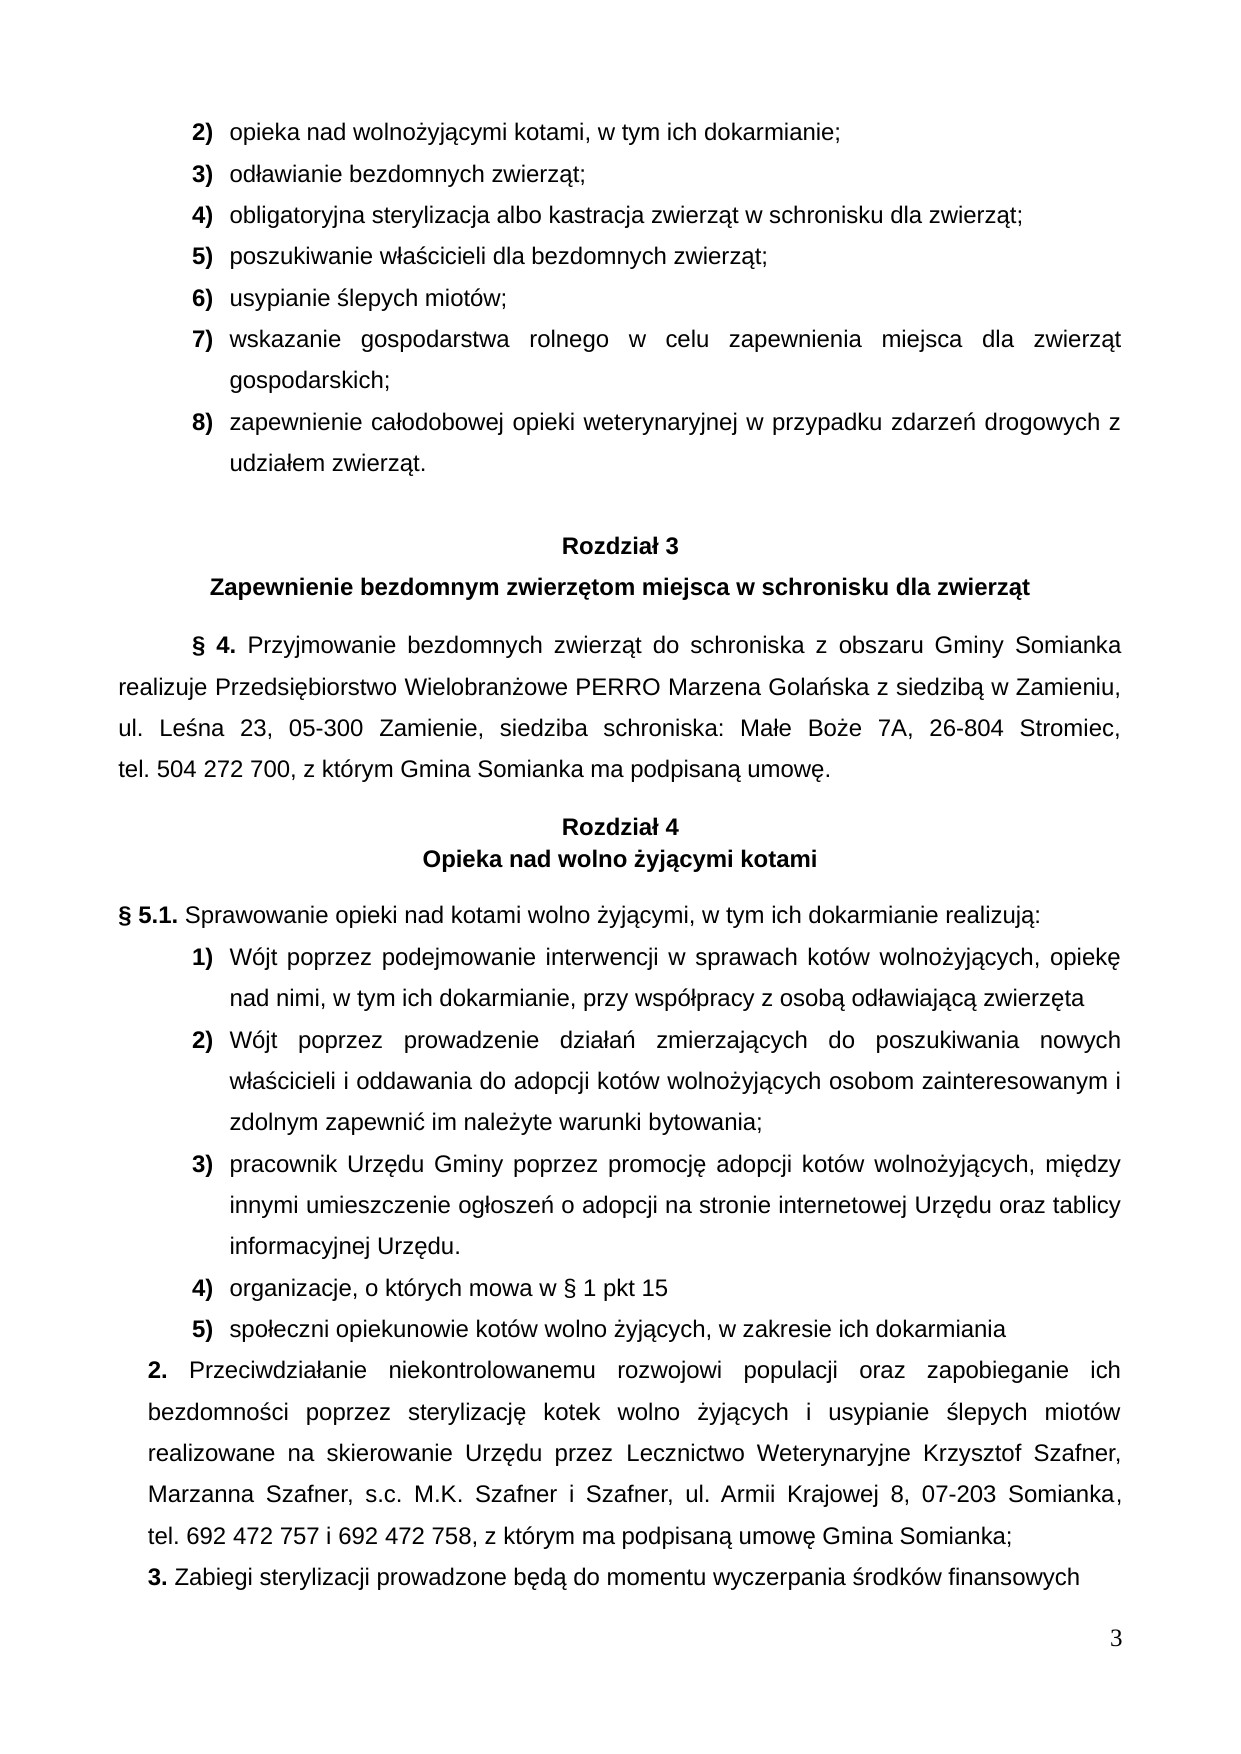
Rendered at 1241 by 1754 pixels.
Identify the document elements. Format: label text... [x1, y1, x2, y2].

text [148, 1563, 1122, 1591]
text Zapewnienie bezdomnym zwierzętom miejsca w schronisku dla zwierząt [118, 573, 1122, 601]
text Rozdział 3 [118, 532, 1122, 559]
text 2. Przeciwdziałanie niekontrolowanemu rozwojowi populacji oraz zapobieganie ich bezdomności poprzez sterylizację kotek wolno żyjących i usypianie ślepych miotów realizowane na skierowanie Urzędu przez Lecznictwo Weterynaryjne Krzysztof Szafner, Marzanna Szafner, s.c. M.K. Szafner i Szafner, ul. Armii Krajowej 8, 07-203 Somianka, tel. 692 472 757 i 692 472 758, z którym ma podpisaną umowę Gmina Somianka; [148, 1356, 1122, 1549]
list Wójt poprzez podejmowanie interwencji w sprawach kotów wolnożyjących, opiekę nad nimi, w tym ich dokarmianie, przy współpracy z osobą odławiającą zwierzęta [192, 943, 1122, 1012]
text § 5.1. Sprawowanie opieki nad kotami wolno żyjącymi, w tym ich dokarmianie realizują: [118, 901, 1122, 929]
list poszukiwanie właścicieli dla bezdomnych zwierząt; [192, 242, 1122, 270]
list obligatoryjna sterylizacja albo kastracja zwierząt w schronisku dla zwierząt; [192, 201, 1122, 228]
text Rozdział 4 [118, 813, 1122, 841]
list pracownik Urzędu Gminy poprzez promocję adopcji kotów wolnożyjących, między innymi umieszczenie ogłoszeń o adopcji na stronie internetowej Urzędu oraz tablicy informacyjnej Urzędu. [192, 1149, 1122, 1260]
list organizacje, o których mowa w § 1 pkt 15 [192, 1274, 1122, 1301]
list zapewnienie całodobowej opieki weterynaryjnej w przypadku zdarzeń drogowych z udziałem zwierząt. [192, 408, 1122, 477]
list opieka nad wolnożyjącymi kotami, w tym ich dokarmianie; [192, 118, 1122, 146]
list wskazanie gospodarstwa rolnego w celu zapewnienia miejsca dla zwierząt gospodarskich; [192, 325, 1122, 394]
list społeczni opiekunowie kotów wolno żyjących, w zakresie ich dokarmiania [192, 1315, 1122, 1343]
list Wójt poprzez prowadzenie działań zmierzających do poszukiwania nowych właścicieli i oddawania do adopcji kotów wolnożyjących osobom zainteresowanym i zdolnym zapewnić im należyte warunki bytowania; [192, 1026, 1122, 1136]
list usypianie ślepych miotów; [192, 283, 1122, 311]
text § 4. Przyjmowanie bezdomnych zwierząt do schroniska z obszaru Gminy Somianka realizuje Przedsiębiorstwo Wielobranżowe PERRO Marzena Golańska z siedzibą w Zamieniu, ul. Leśna 23, 05-300 Zamienie, siedziba schroniska: Małe Boże 7A, 26-804 Stromiec, tel. 504 272 700, z którym Gmina Somianka ma podpisaną umowę. [118, 631, 1122, 783]
text Opieka nad wolno żyjącymi kotami [118, 845, 1122, 872]
list odławianie bezdomnych zwierząt; [192, 159, 1122, 187]
